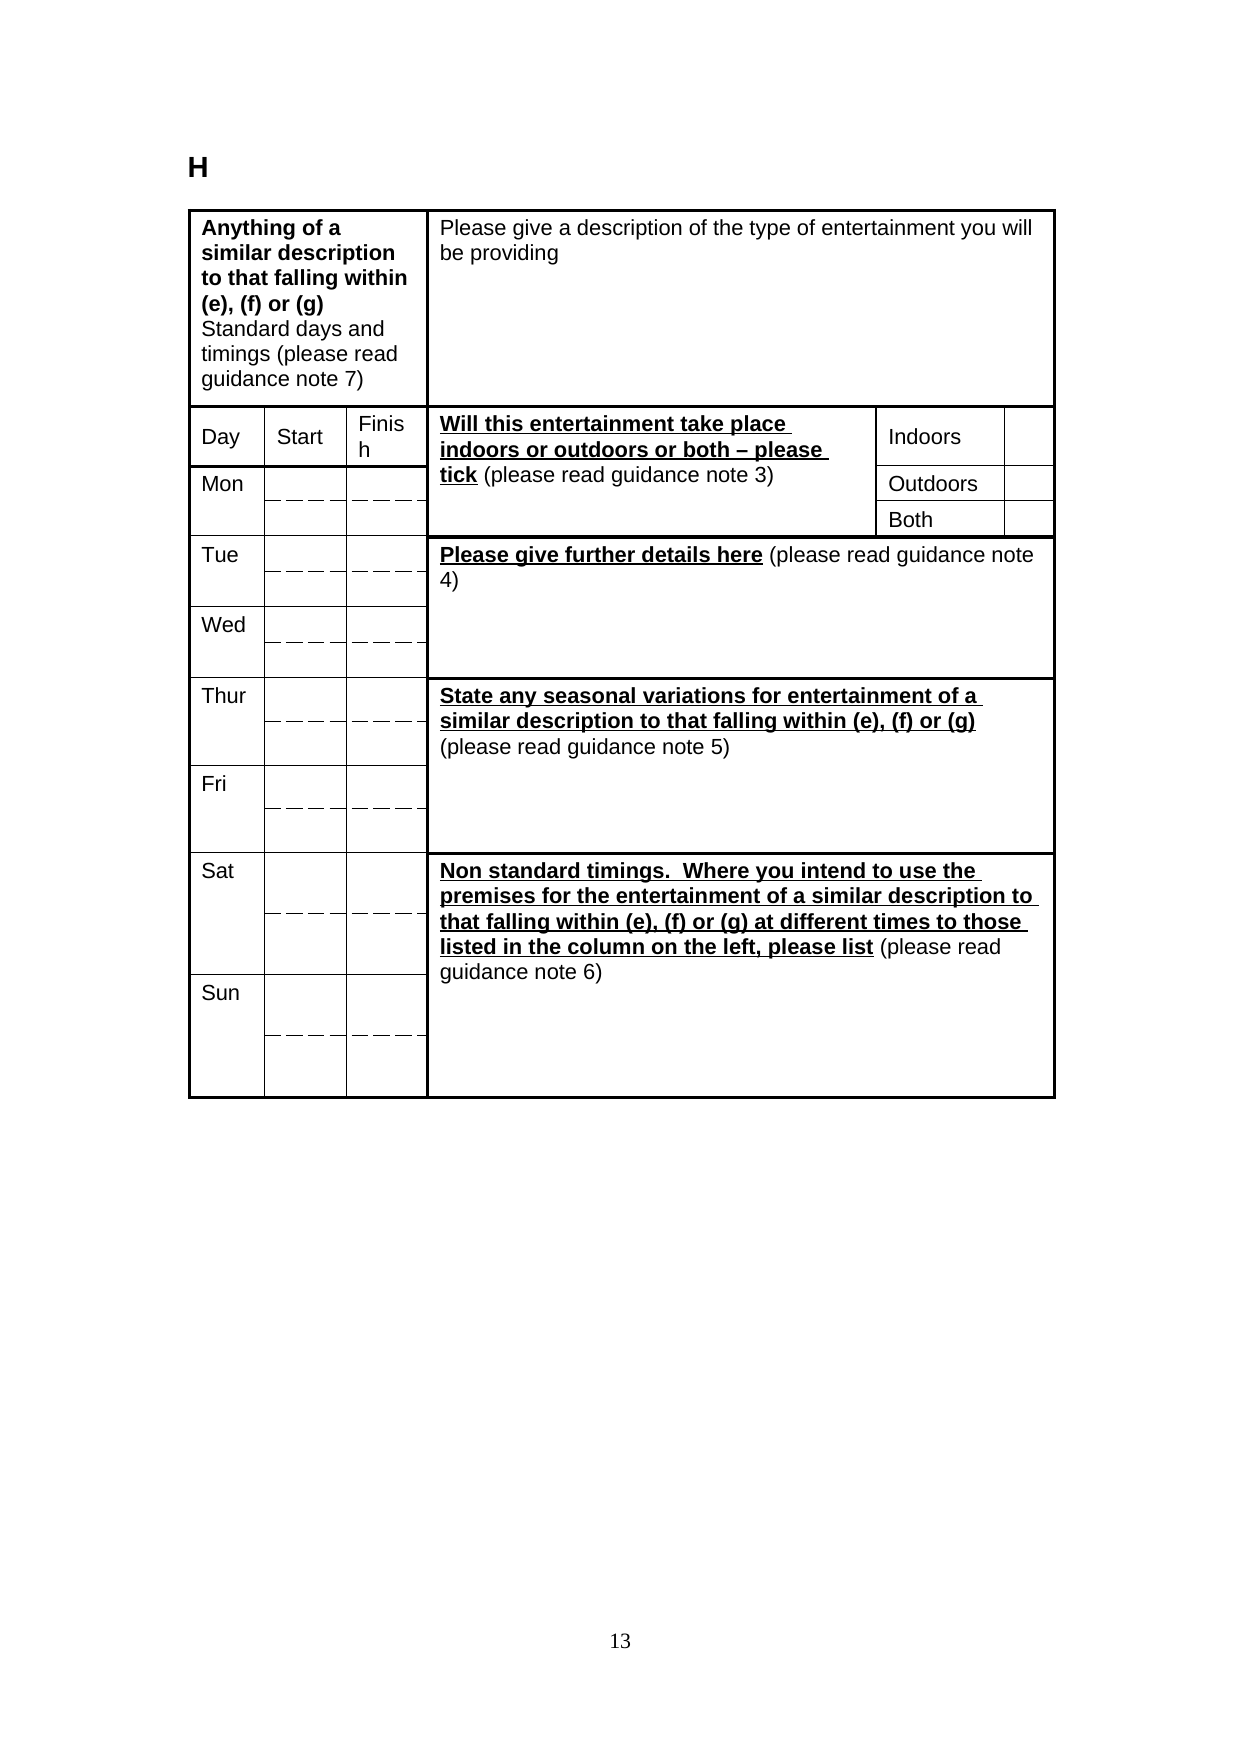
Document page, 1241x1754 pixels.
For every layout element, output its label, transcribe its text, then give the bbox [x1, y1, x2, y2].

text H [187, 150, 1053, 183]
table_cell [347, 808, 426, 852]
table_cell [265, 721, 346, 764]
table_cell Will this entertainment take place indoors or outdoors or both – please tick (please read guidance note 3) [429, 408, 875, 535]
table_cell [347, 607, 426, 642]
table_cell [347, 468, 426, 500]
table_cell [347, 853, 426, 913]
table_cell Both [877, 501, 1004, 535]
table_cell [265, 536, 346, 571]
table_cell [265, 913, 346, 974]
table_cell [347, 1035, 426, 1096]
table_cell Wed [191, 607, 264, 677]
table_cell [265, 975, 346, 1035]
table_cell [347, 500, 426, 535]
table_cell [347, 766, 426, 808]
table_cell Fri [191, 766, 264, 852]
table_cell Non standard timings. Where you intend to use the premises for the entertainment of a similar description to that falling within (e), (f) or (g) at different times to those listed in the column on the left, please list (please read guidance note 6) [429, 855, 1053, 1096]
table_cell [265, 808, 346, 852]
table_cell [1005, 466, 1053, 500]
table_cell [265, 642, 346, 677]
table_cell Outdoors [877, 466, 1004, 500]
table_cell [265, 853, 346, 913]
table_cell [265, 1035, 346, 1096]
table_cell [265, 678, 346, 721]
table_cell [265, 766, 346, 808]
table_cell Day [191, 408, 264, 464]
table_cell [265, 607, 346, 642]
table_cell Finish [347, 408, 426, 464]
table_cell [265, 500, 346, 535]
table_cell [265, 571, 346, 606]
table_header Please give a description of the type of entertainment you will be providing [429, 212, 1053, 405]
table_header Anything of a similar description to that falling within (e), (f) or (g) Standard days and timings (please read guidance note 7) [191, 212, 426, 405]
table_cell [1005, 501, 1053, 535]
table_cell Thur [191, 678, 264, 764]
table_cell Start [265, 408, 346, 464]
table_cell [347, 975, 426, 1035]
table_cell Please give further details here (please read guidance note 4) [429, 539, 1053, 677]
table_cell [347, 678, 426, 721]
table_cell [347, 571, 426, 606]
table_cell [265, 468, 346, 500]
table_cell Indoors [877, 408, 1004, 464]
table_cell State any seasonal variations for entertainment of a similar description to that falling within (e), (f) or (g) (please read guidance note 5) [429, 680, 1053, 852]
table_cell Tue [191, 536, 264, 606]
table_cell [1005, 408, 1053, 464]
table_cell [347, 536, 426, 571]
table_cell [347, 721, 426, 764]
table_cell Sat [191, 853, 264, 974]
table_cell [347, 642, 426, 677]
table_cell [347, 913, 426, 974]
table_cell Sun [191, 975, 264, 1096]
table_cell Mon [191, 468, 264, 535]
